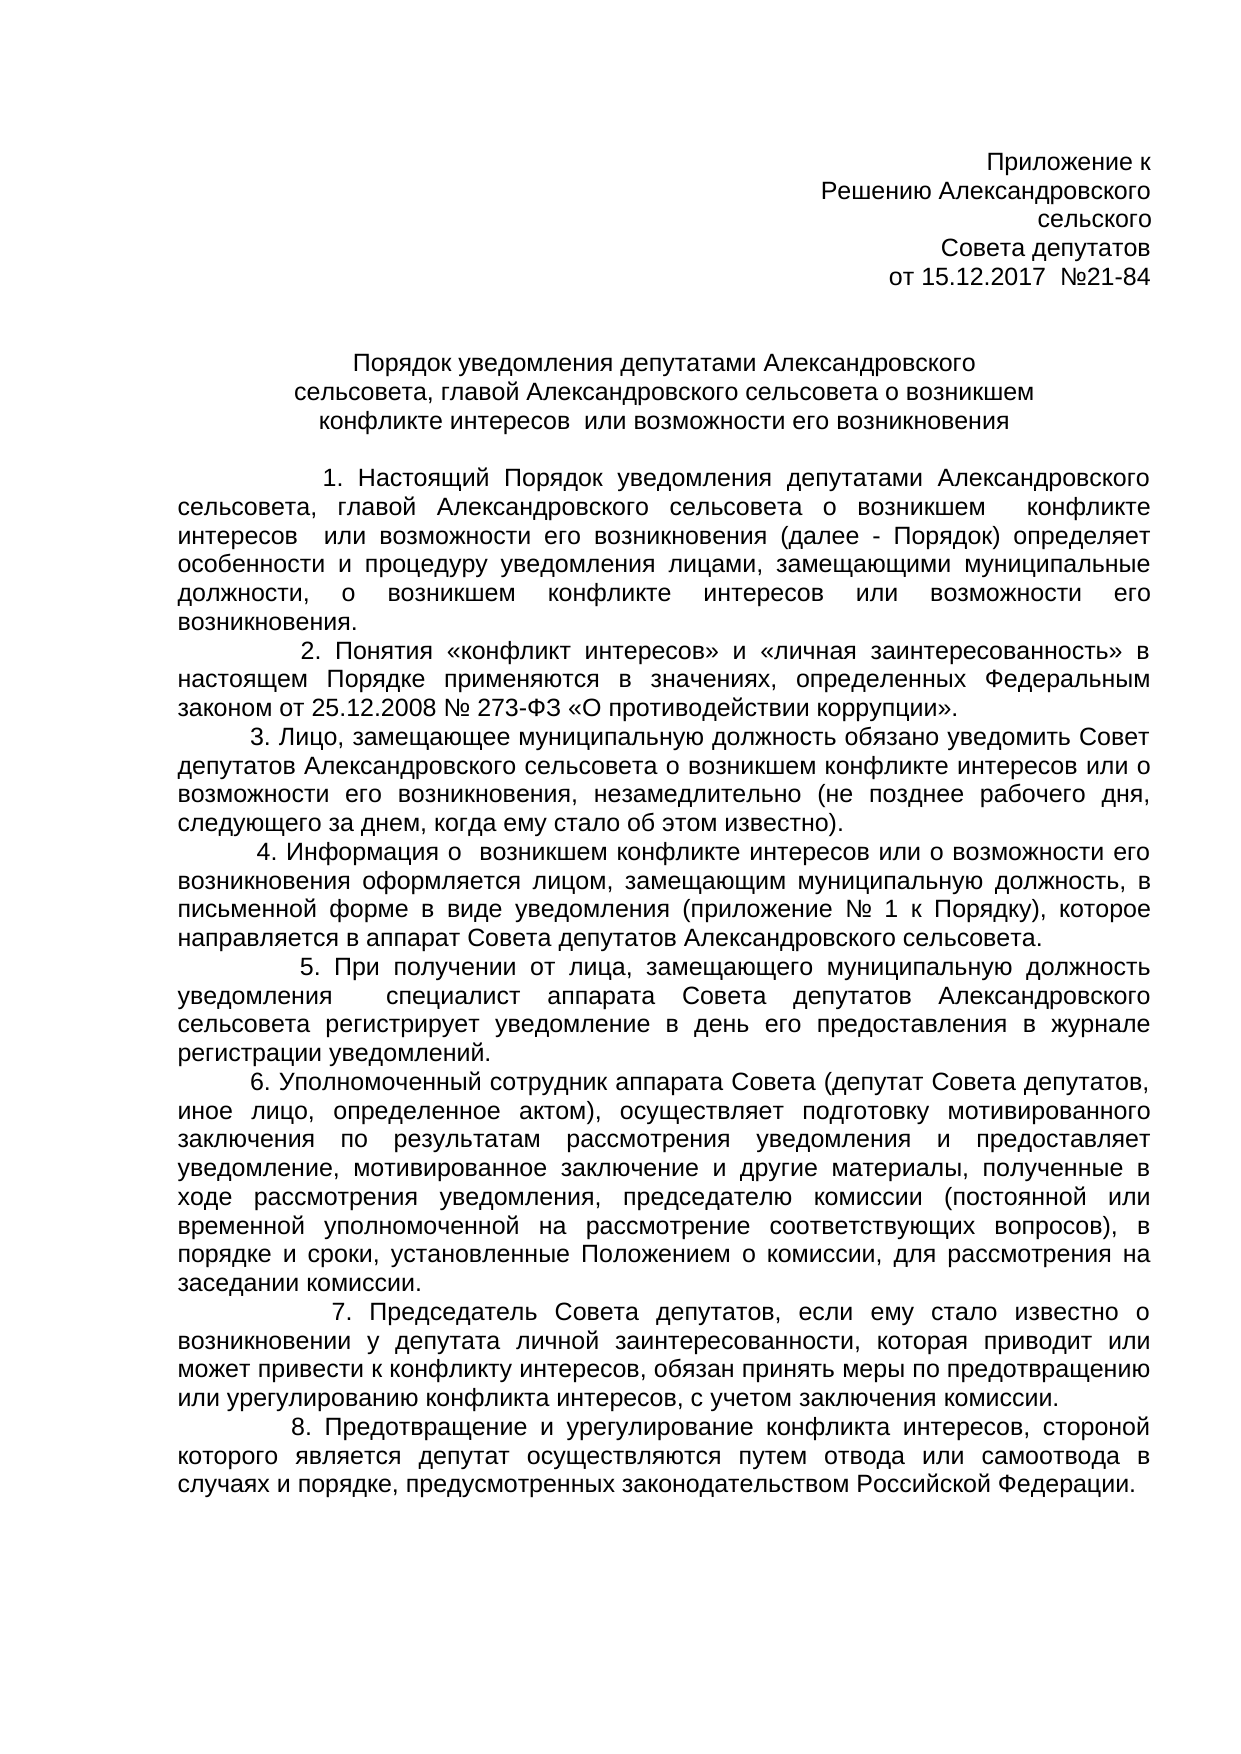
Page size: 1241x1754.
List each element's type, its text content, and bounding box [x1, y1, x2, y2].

text Совета депутатов [177, 233, 1152, 262]
text 8. Предотвращение и урегулирование конфликта интересов, стороной которого является депутат осуществляются путем отвода или самоотвода в случаях и порядке, предусмотренных законодательством Российской Федерации. [177, 1412, 1152, 1498]
text 2. Понятия «конфликт интересов» и «личная заинтересованность» в настоящем Порядке применяются в значениях, определенных Федеральным законом от 25.12.2008 № 273-ФЗ «О противодействии коррупции». [177, 636, 1152, 722]
text 7. Председатель Совета депутатов, если ему стало известно о возникновении у депутата личной заинтересованности, которая приводит или может привести к конфликту интересов, обязан принять меры по предотвращению или урегулированию конфликта интересов, с учетом заключения комиссии. [177, 1297, 1152, 1412]
text конфликте интересов или возможности его возникновения [177, 406, 1152, 434]
text 5. При получении от лица, замещающего муниципальную должность уведомления специалист аппарата Совета депутатов Александровского сельсовета регистрирует уведомление в день его предоставления в журнале регистрации уведомлений. [177, 952, 1152, 1067]
text 4. Информация о возникшем конфликте интересов или о возможности его возникновения оформляется лицом, замещающим муниципальную должность, в письменной форме в виде уведомления (приложение № 1 к Порядку), которое направляется в аппарат Совета депутатов Александровского сельсовета. [177, 837, 1152, 952]
text 6. Уполномоченный сотрудник аппарата Совета (депутат Совета депутатов, иное лицо, определенное актом), осуществляет подготовку мотивированного заключения по результатам рассмотрения уведомления и предоставляет уведомление, мотивированное заключение и другие материалы, полученные в ходе рассмотрения уведомления, председателю комиссии (постоянной или временной уполномоченной на рассмотрение соответствующих вопросов), в порядке и сроки, установленные Положением о комиссии, для рассмотрения на заседании комиссии. [177, 1067, 1152, 1297]
text Решению Александровского сельского [177, 176, 1152, 233]
text 3. Лицо, замещающее муниципальную должность обязано уведомить Совет депутатов Александровского сельсовета о возникшем конфликте интересов или о возможности его возникновения, незамедлительно (не позднее рабочего дня, следующего за днем, когда ему стало об этом известно). [177, 722, 1152, 837]
text сельсовета, главой Александровского сельсовета о возникшем [177, 377, 1152, 406]
text Порядок уведомления депутатами Александровского [177, 348, 1152, 377]
text от 15.12.2017 №21-84 [177, 262, 1152, 291]
text Приложение к [177, 147, 1152, 176]
text 1. Настоящий Порядок уведомления депутатами Александровского сельсовета, главой Александровского сельсовета о возникшем конфликте интересов или возможности его возникновения (далее - Порядок) определяет особенности и процедуру уведомления лицами, замещающими муниципальные должности, о возникшем конфликте интересов или возможности его возникновения. [177, 463, 1152, 636]
